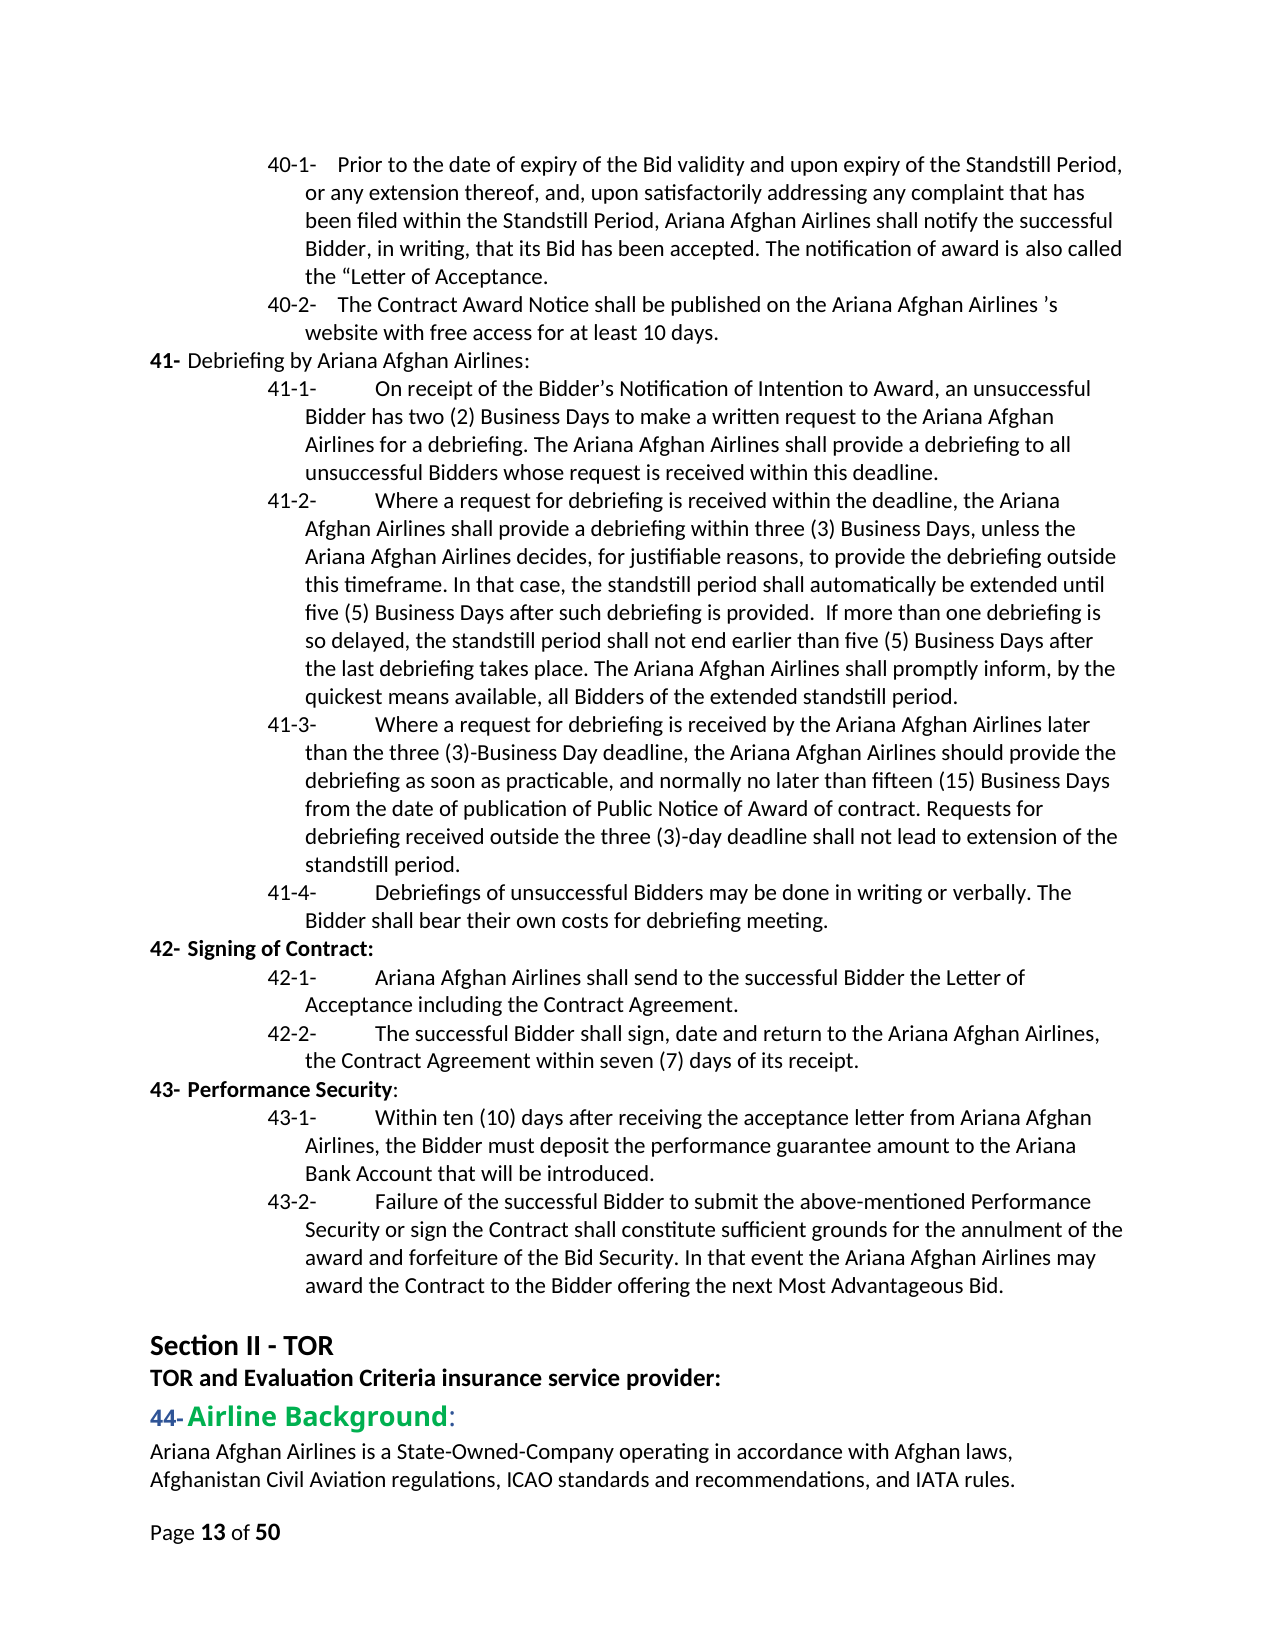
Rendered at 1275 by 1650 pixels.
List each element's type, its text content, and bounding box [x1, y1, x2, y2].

list Prior to the date of expiry of the Bid validity and upon expiry of the Standstill Period, or any extension thereof, and, upon satisfactorily addressing any complaint that has been filed within the Standstill Period, Ariana Afghan Airlines shall notify the successful Bidder, in writing, that its Bid has been accepted. The notification of award is also called the “Letter of Acceptance. [267, 150, 1125, 290]
list The successful Bidder shall sign, date and return to the Ariana Afghan Airlines, the Contract Agreement within seven (7) days of its receipt. [267, 1019, 1125, 1075]
list Performance Security: [150, 1075, 1125, 1103]
list Ariana Afghan Airlines shall send to the successful Bidder the Letter of Acceptance including the Contract Agreement. [267, 963, 1125, 1019]
list Debriefings of unsuccessful Bidders may be done in writing or verbally. The Bidder shall bear their own costs for debriefing meeting. [267, 878, 1125, 934]
list Failure of the successful Bidder to submit the above-mentioned Performance Security or sign the Contract shall constitute sufficient grounds for the annulment of the award and forfeiture of the Bid Security. In that event the Ariana Afghan Airlines may award the Contract to the Bidder offering the next Most Advantageous Bid. [267, 1187, 1125, 1299]
subtitle Section II - TOR [150, 1327, 1125, 1362]
list Debriefing by Ariana Afghan Airlines: [150, 346, 1125, 374]
list On receipt of the Bidder’s Notification of Intention to Award, an unsuccessful Bidder has two (2) Business Days to make a written request to the Ariana Afghan Airlines for a debriefing. The Ariana Afghan Airlines shall provide a debriefing to all unsuccessful Bidders whose request is received within this deadline. [267, 374, 1125, 486]
list Where a request for debriefing is received by the Ariana Afghan Airlines later than the three (3)-Business Day deadline, the Ariana Afghan Airlines should provide the debriefing as soon as practicable, and normally no later than fifteen (15) Business Days from the date of publication of Public Notice of Award of contract. Requests for debriefing received outside the three (3)-day deadline shall not lead to extension of the standstill period. [267, 710, 1125, 878]
text TOR and Evaluation Criteria insurance service provider: [150, 1362, 1125, 1393]
list Where a request for debriefing is received within the deadline, the Ariana Afghan Airlines shall provide a debriefing within three (3) Business Days, unless the Ariana Afghan Airlines decides, for justifiable reasons, to provide the debriefing outside this timeframe. In that case, the standstill period shall automatically be extended until five (5) Business Days after such debriefing is provided. If more than one debriefing is so delayed, the standstill period shall not end earlier than five (5) Business Days after the last debriefing takes place. The Ariana Afghan Airlines shall promptly inform, by the quickest means available, all Bidders of the extended standstill period. [267, 486, 1125, 710]
list Signing of Contract: [150, 934, 1125, 963]
text Ariana Afghan Airlines is a State-Owned-Company operating in accordance with Afghan laws, Afghanistan Civil Aviation regulations, ICAO standards and recommendations, and IATA rules. [150, 1437, 1125, 1493]
list Within ten (10) days after receiving the acceptance letter from Ariana Afghan Airlines, the Bidder must deposit the performance guarantee amount to the Ariana Bank Account that will be introduced. [267, 1103, 1125, 1187]
subtitle Airline Background: [150, 1397, 1125, 1434]
list The Contract Award Notice shall be published on the Ariana Afghan Airlines ’s website with free access for at least 10 days. [267, 290, 1125, 346]
